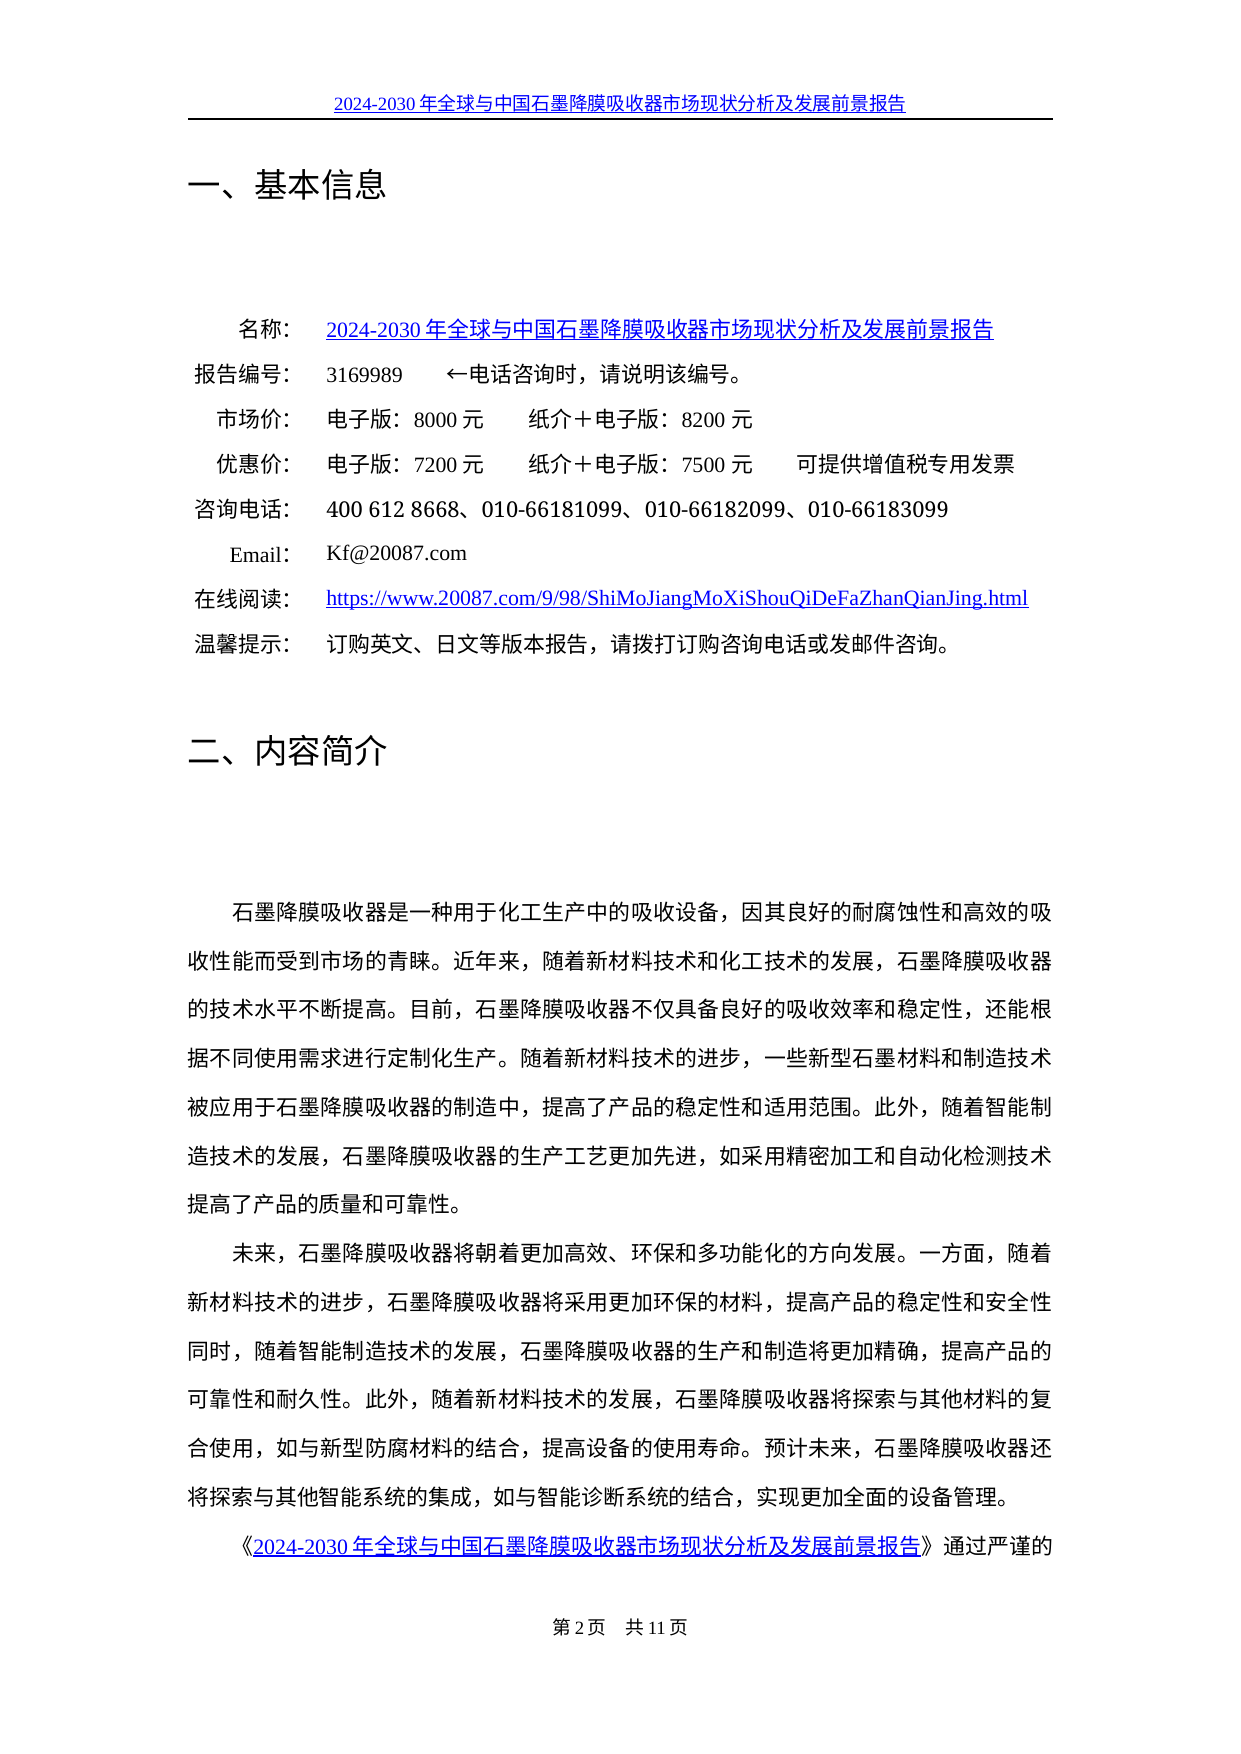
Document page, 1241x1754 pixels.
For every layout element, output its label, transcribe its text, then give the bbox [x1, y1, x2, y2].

title 一、基本信息 [187, 150, 1053, 215]
title 二、内容简介 [187, 717, 1053, 782]
table_cell 市场价： [167, 402, 315, 447]
table_cell 咨询电话： [167, 492, 315, 537]
table_cell 400 612 8668、010-66181099、010-66182099、010-66183099 [315, 492, 1073, 537]
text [187, 894, 1053, 1561]
table_header 2024-2030年全球与中国石墨降膜吸收器市场现状分析及发展前景报告 [315, 312, 1073, 357]
table_cell Email： [167, 537, 315, 582]
table_cell [315, 582, 1073, 627]
table_cell 优惠价： [167, 447, 315, 492]
table_cell 电子版：7200 元 纸介＋电子版：7500 元 可提供增值税专用发票 [315, 447, 1073, 492]
table_cell 订购英文、日文等版本报告，请拨打订购咨询电话或发邮件咨询。 [315, 627, 1073, 672]
table_cell 在线阅读： [167, 582, 315, 627]
table_cell 报告编号： [167, 357, 315, 402]
table_cell 温馨提示： [167, 627, 315, 672]
table_cell 3169989 ←电话咨询时，请说明该编号。 [315, 357, 1073, 402]
table_header 名称： [167, 312, 315, 357]
table_cell Kf@20087.com [315, 537, 1073, 582]
table_cell 电子版：8000 元 纸介＋电子版：8200 元 [315, 402, 1073, 447]
